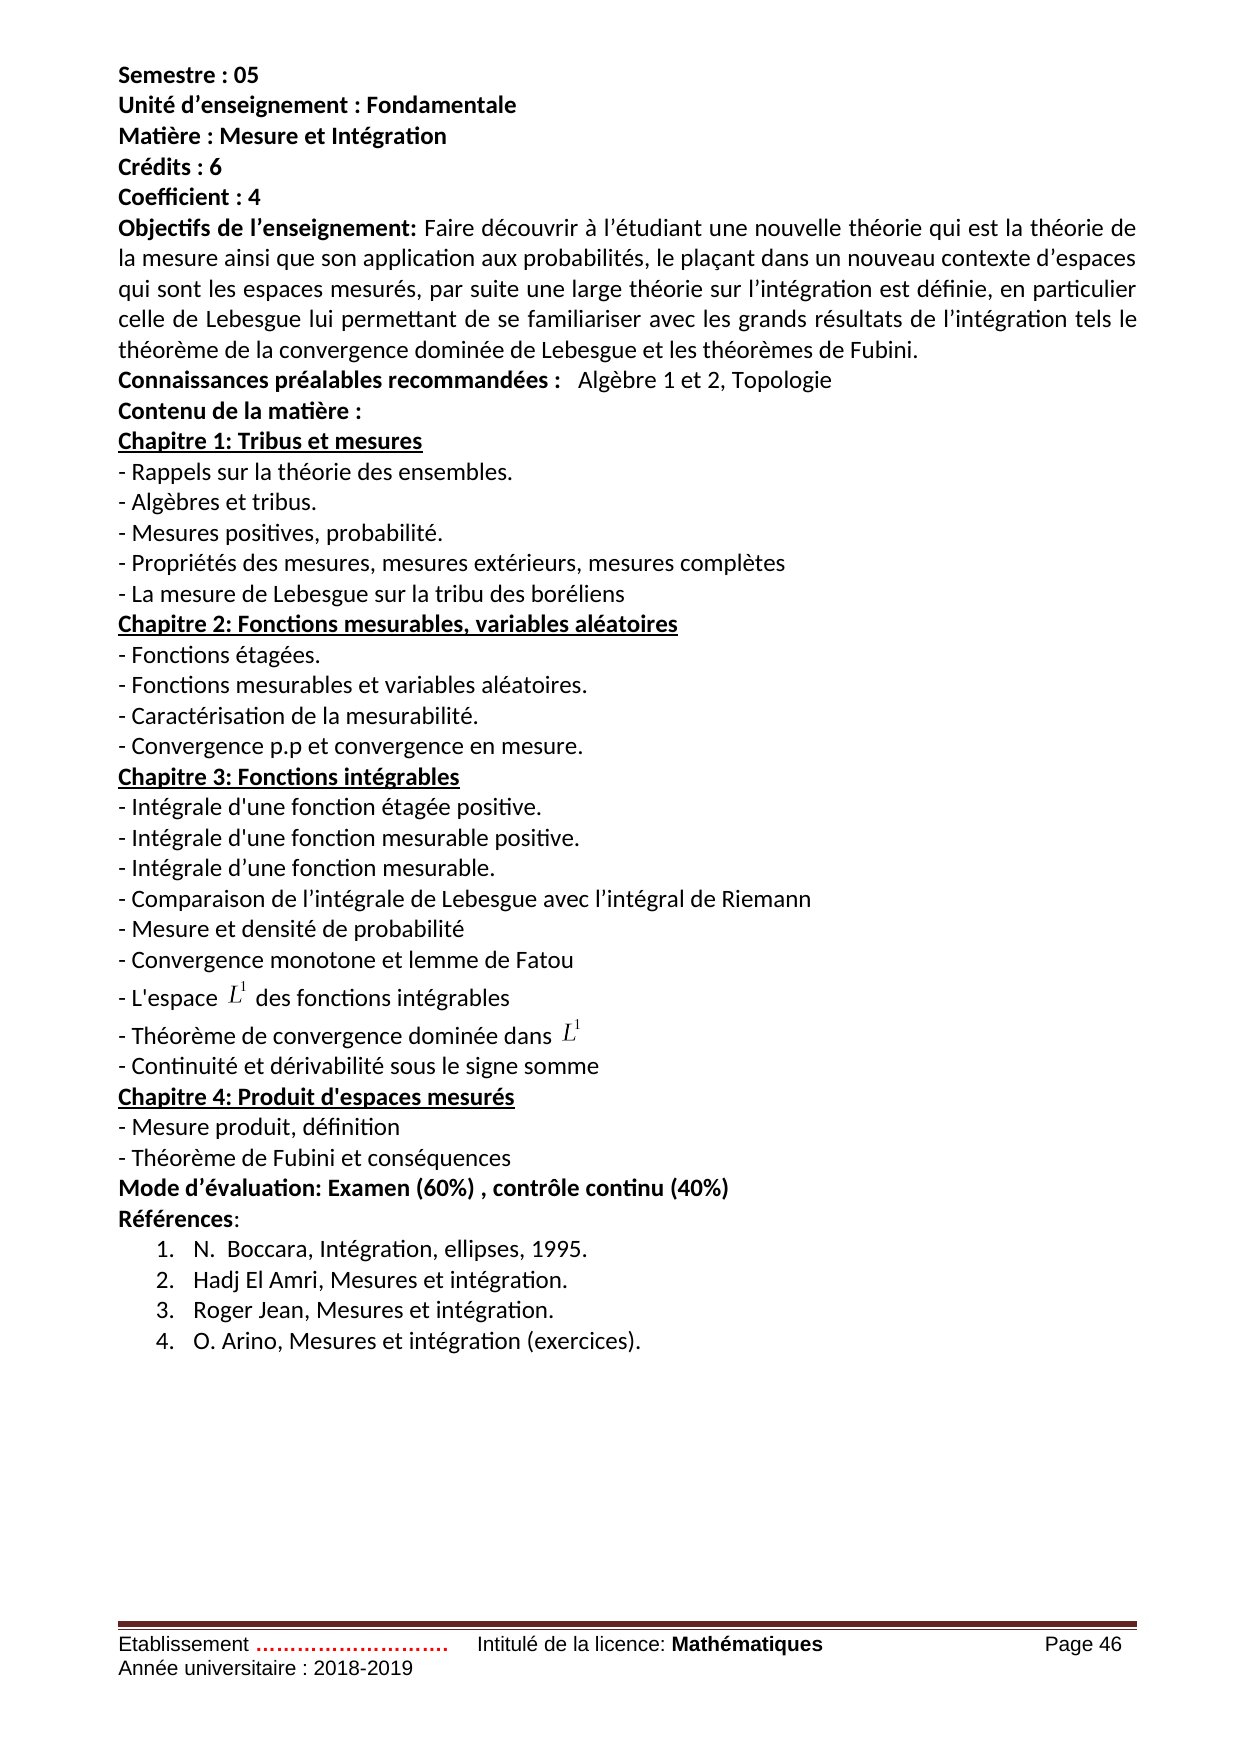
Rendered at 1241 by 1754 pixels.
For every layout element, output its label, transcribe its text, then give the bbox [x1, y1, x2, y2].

text - Convergence monotone et lemme de Fatou [118, 944, 1137, 975]
text - Mesures positives, probabilité. [118, 517, 1137, 547]
text Unité d’enseignement : Fondamentale [118, 89, 1137, 120]
text Chapitre 3: Fonctions intégrables [118, 761, 1137, 792]
text - Théorème de convergence dominée dans [118, 1012, 1137, 1050]
text - Caractérisation de la mesurabilité. [118, 700, 1137, 731]
list Hadj El Amri, Mesures et intégration. [156, 1264, 1137, 1294]
list Roger Jean, Mesures et intégration. [156, 1294, 1137, 1325]
list N. Boccara, Intégration, ellipses, 1995. [156, 1233, 1137, 1264]
text Chapitre 2: Fonctions mesurables, variables aléatoires [118, 608, 1137, 639]
text Connaissances préalables recommandées : Algèbre 1 et 2, Topologie [118, 364, 1137, 395]
text - La mesure de Lebesgue sur la tribu des boréliens [118, 578, 1137, 608]
text - Intégrale d'une fonction mesurable positive. [118, 822, 1137, 853]
text Chapitre 1: Tribus et mesures [118, 425, 1137, 456]
text - Algèbres et tribus. [118, 486, 1137, 517]
text - Intégrale d'une fonction étagée positive. [118, 792, 1137, 822]
text - Fonctions étagées. [118, 639, 1137, 669]
text Semestre : 05 [118, 59, 1137, 89]
text - Théorème de Fubini et conséquences [118, 1142, 1137, 1172]
text Références: [118, 1203, 1137, 1233]
text Matière : Mesure et Intégration [118, 120, 1137, 151]
text Chapitre 4: Produit d'espaces mesurés [118, 1081, 1137, 1111]
text Coefficient : 4 [118, 181, 1137, 212]
text - Mesure produit, définition [118, 1111, 1137, 1142]
text - Comparaison de l’intégrale de Lebesgue avec l’intégral de Riemann [118, 883, 1137, 914]
text - Convergence p.p et convergence en mesure. [118, 731, 1137, 761]
text - Propriétés des mesures, mesures extérieurs, mesures complètes [118, 547, 1137, 578]
text Objectifs de l’enseignement: Faire découvrir à l’étudiant une nouvelle théorie qui est la théorie de la mesure ainsi que son application aux probabilités, le plaçant dans un nouveau contexte d’espaces qui sont les espaces mesurés, par suite une large théorie sur l’intégration est définie, en particulier celle de Lebesgue lui permettant de se familiariser avec les grands résultats de l’intégration tels le théorème de la convergence dominée de Lebesgue et les théorèmes de Fubini. [118, 212, 1137, 364]
list O. Arino, Mesures et intégration (exercices). [156, 1325, 1137, 1356]
text Contenu de la matière : [118, 395, 1137, 425]
text - Mesure et densité de probabilité [118, 914, 1137, 944]
text - Rappels sur la théorie des ensembles. [118, 456, 1137, 486]
text Crédits : 6 [118, 151, 1137, 181]
text - Fonctions mesurables et variables aléatoires. [118, 669, 1137, 700]
text - Continuité et dérivabilité sous le signe somme [118, 1050, 1137, 1081]
text - Intégrale d’une fonction mesurable. [118, 853, 1137, 883]
text Mode d’évaluation: Examen (60%) , contrôle continu (40%) [118, 1172, 1137, 1203]
text - L'espace des fonctions intégrables [118, 975, 1137, 1012]
